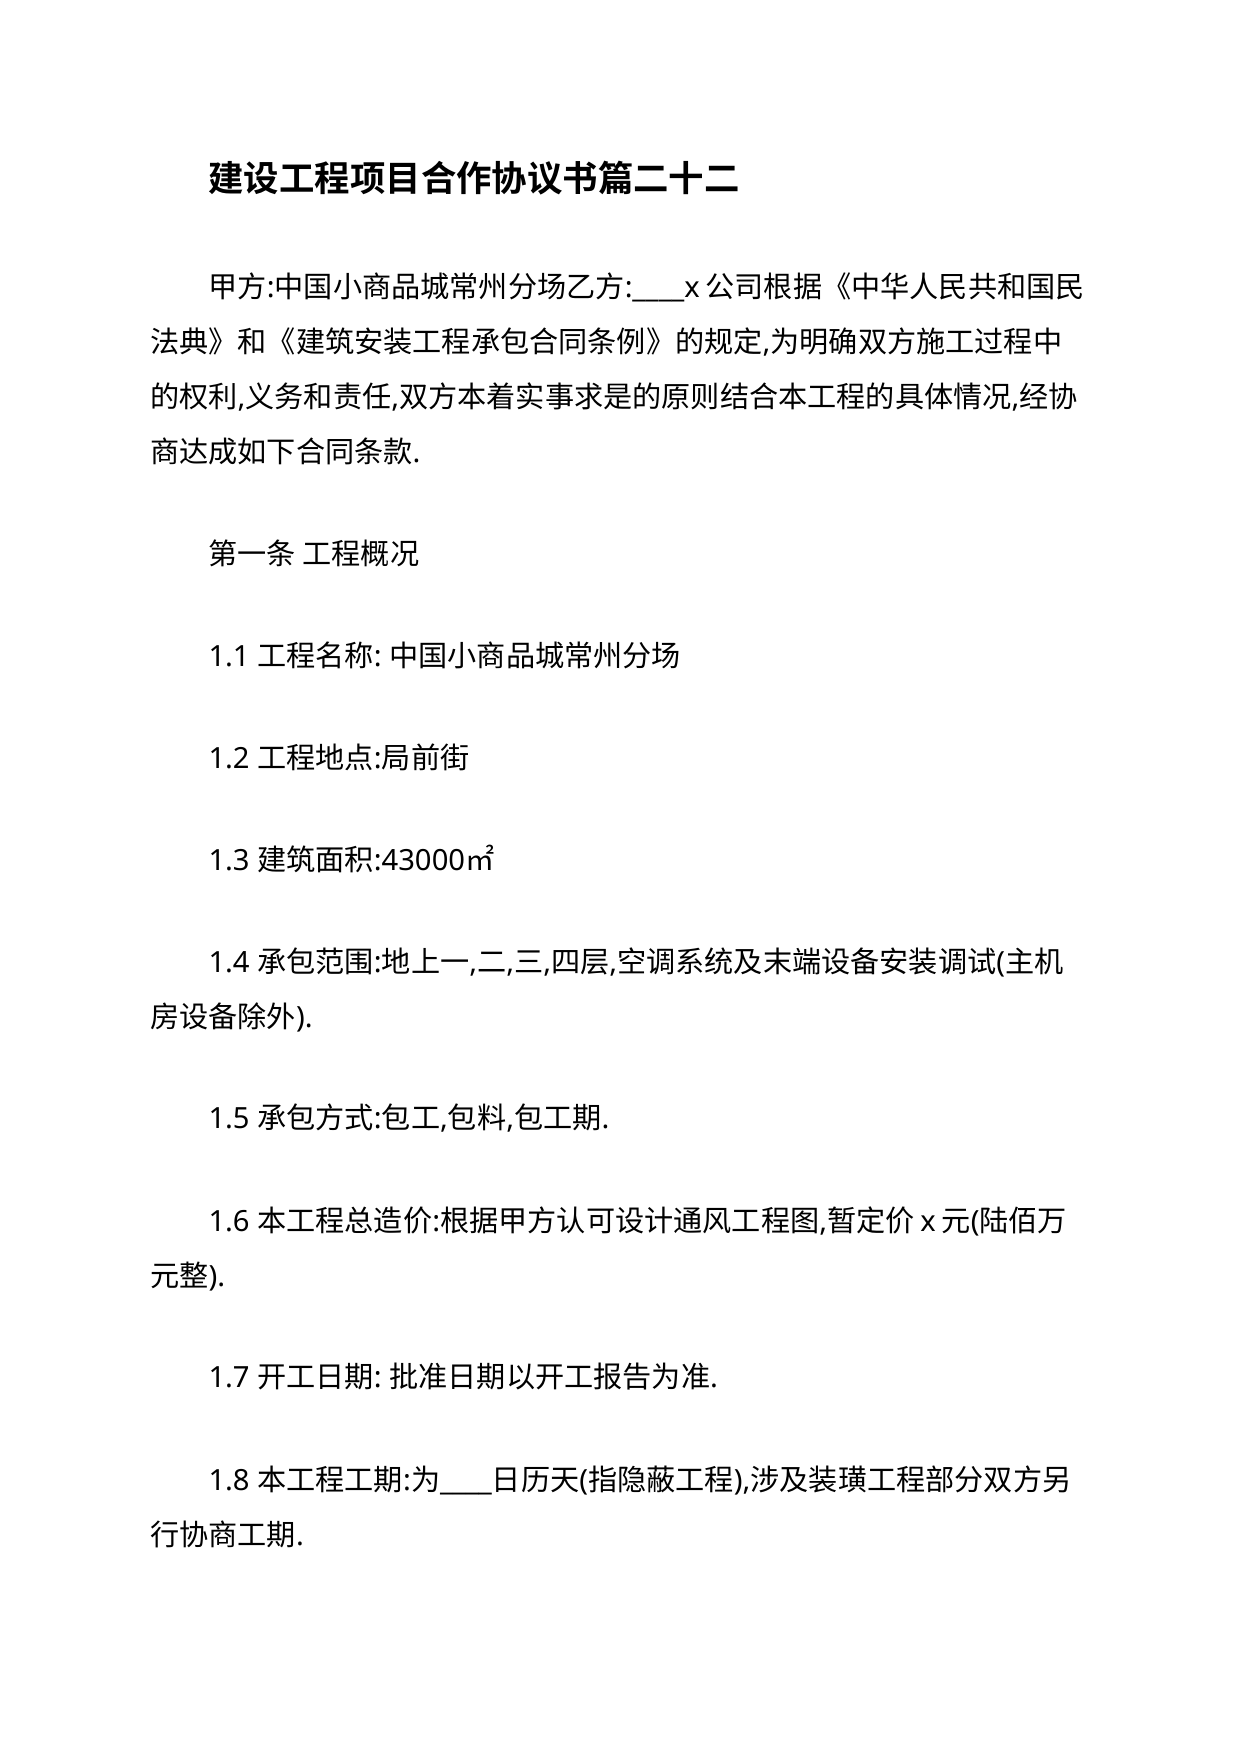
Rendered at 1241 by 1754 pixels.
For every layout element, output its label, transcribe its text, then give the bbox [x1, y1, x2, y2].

text 1.4 承包范围:地上一,二,三,四层,空调系统及末端设备安装调试(主机房设备除外). [150, 938, 1090, 1036]
text 1.3 建筑面积:43000㎡ [150, 836, 1090, 878]
text 建设工程项目合作协议书篇二十二 [150, 150, 1090, 201]
text 1.7 开工日期: 批准日期以开工报告为准. [150, 1354, 1090, 1396]
text 1.2 工程地点:局前街 [150, 734, 1090, 777]
text 第一条 工程概况 [150, 530, 1090, 573]
text 甲方:中国小商品城常州分场乙方:____x公司根据《中华人民共和国民法典》和《建筑安装工程承包合同条例》的规定,为明确双方施工过程中的权利,义务和责任,双方本着实事求是的原则结合本工程的具体情况,经协商达成如下合同条款. [150, 263, 1090, 471]
text 1.6 本工程总造价:根据甲方认可设计通风工程图,暂定价x元(陆佰万元整). [150, 1197, 1090, 1294]
text 1.1 工程名称: 中国小商品城常州分场 [150, 632, 1090, 674]
text 1.8 本工程工期:为____日历天(指隐蔽工程),涉及装璜工程部分双方另行协商工期. [150, 1456, 1090, 1553]
text 1.5 承包方式:包工,包料,包工期. [150, 1095, 1090, 1137]
